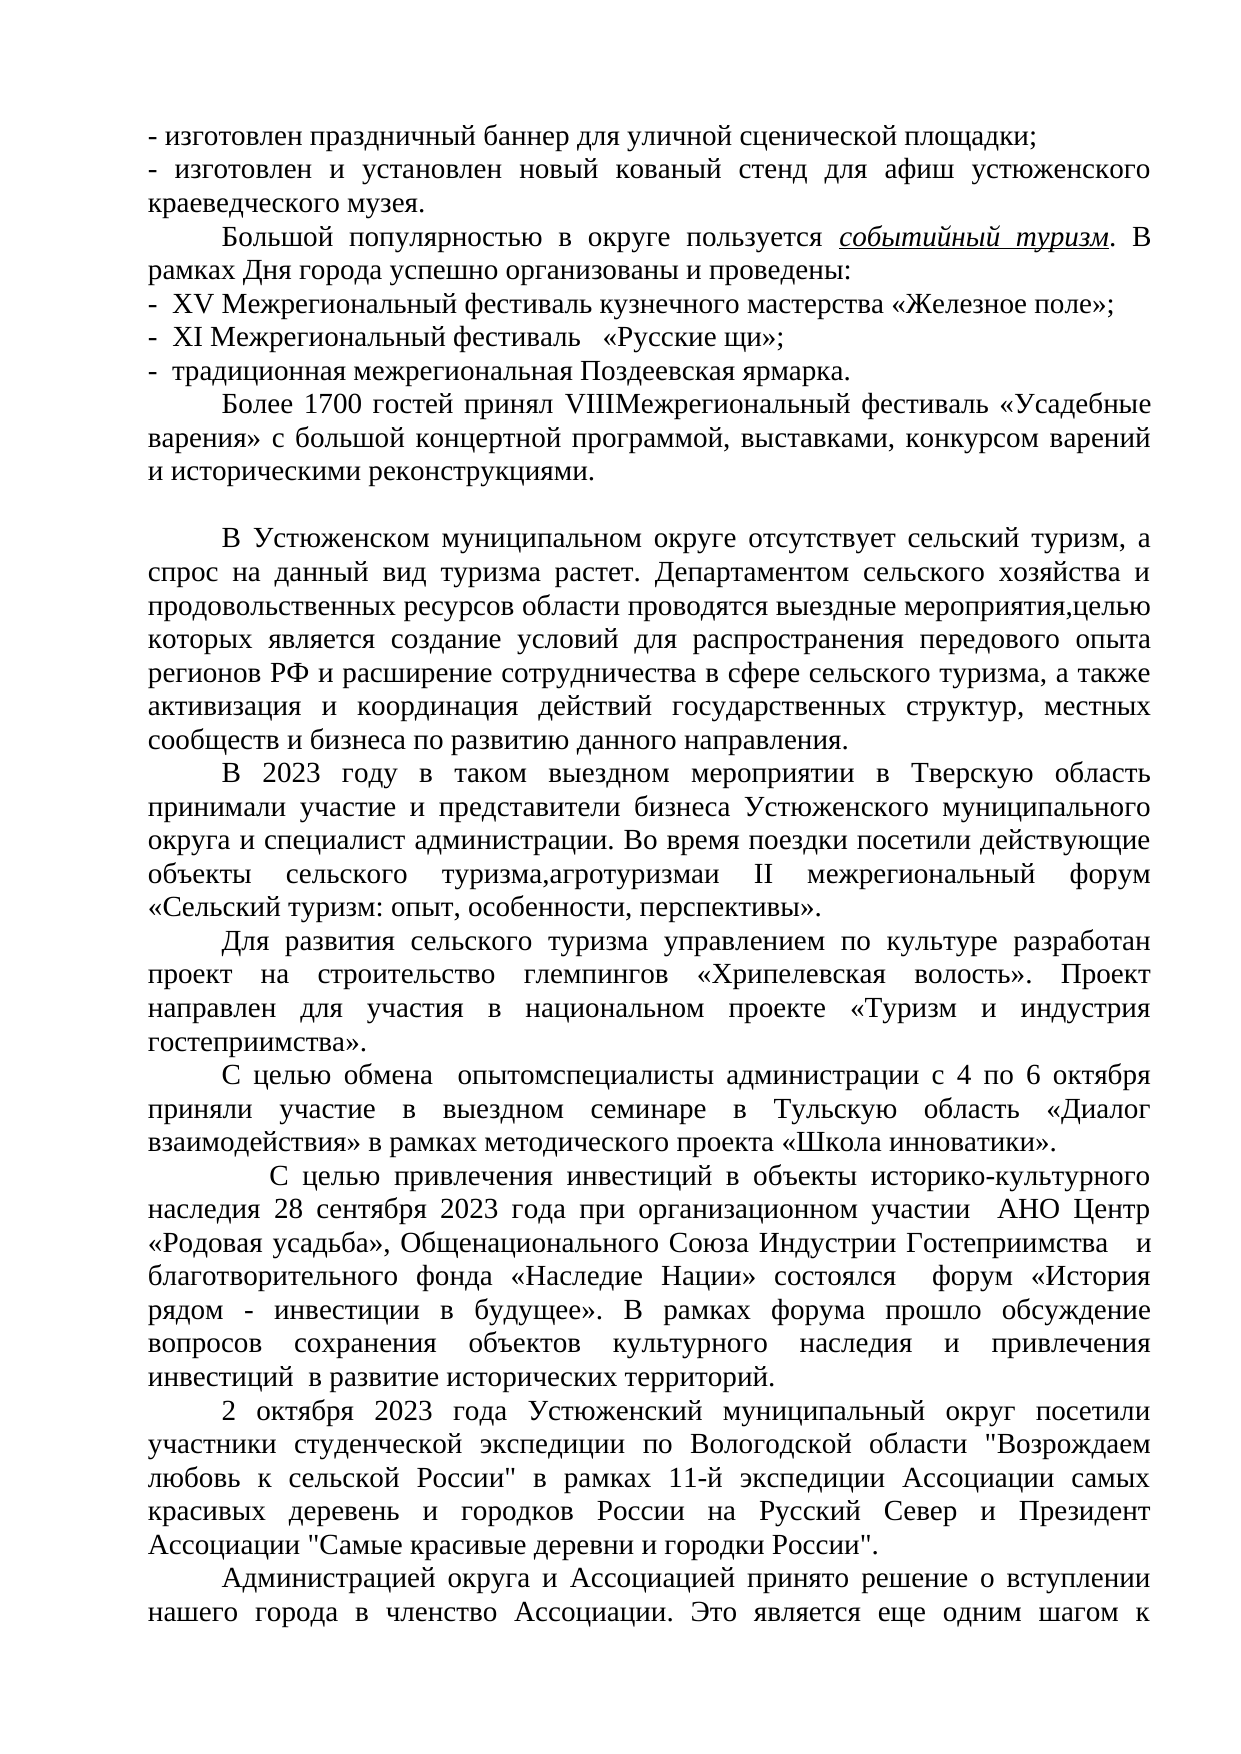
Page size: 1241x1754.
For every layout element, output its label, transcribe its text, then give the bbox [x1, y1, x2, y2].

text - изготовлен праздничный баннер для уличной сценической площадки; [148, 118, 1152, 152]
text - традиционная межрегиональная Поздеевская ярмарка. [148, 353, 1152, 386]
text - XI Межрегиональный фестиваль «Русские щи»; [148, 319, 1152, 353]
text С целью обмена опытомспециалисты администрации с 4 по 6 октября приняли участие в выездном семинаре в Тульскую область «Диалог взаимодействия» в рамках методического проекта «Школа инноватики». [148, 1057, 1152, 1158]
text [148, 1560, 1152, 1627]
text В Устюженском муниципальном округе отсутствует сельский туризм, а спрос на данный вид туризма растет. Департаментом сельского хозяйства и продовольственных ресурсов области проводятся выездные мероприятия,целью которых является создание условий для распространения передового опыта регионов РФ и расширение сотрудничества в сфере сельского туризма, а также активизация и координация действий государственных структур, местных сообществ и бизнеса по развитию данного направления. [148, 521, 1152, 755]
text Более 1700 гостей принял VIIIМежрегиональный фестиваль «Усадебные варения» с большой концертной программой, выставками, конкурсом варений и историческими реконструкциями. [148, 386, 1152, 487]
text - изготовлен и установлен новый кованый стенд для афиш устюженского краеведческого музея. [148, 152, 1152, 219]
text Для развития сельского туризма управлением по культуре разработан проект на строительство глемпингов «Хрипелевская волость». Проект направлен для участия в национальном проекте «Туризм и индустрия гостеприимства». [148, 923, 1152, 1057]
text - ХV Межрегиональный фестиваль кузнечного мастерства «Железное поле»; [148, 286, 1152, 319]
text С целью привлечения инвестиций в объекты историко-культурного наследия 28 сентября 2023 года при организационном участии АНО Центр «Родовая усадьба», Общенационального Союза Индустрии Гостеприимства и благотворительного фонда «Наследие Нации» состоялся форум «История рядом - инвестиции в будущее». В рамках форума прошло обсуждение вопросов сохранения объектов культурного наследия и привлечения инвестиций в развитие исторических территорий. [148, 1158, 1152, 1393]
text Большой популярностью в округе пользуется событийный туризм. В рамках Дня города успешно организованы и проведены: [148, 219, 1152, 286]
text В 2023 году в таком выездном мероприятии в Тверскую область принимали участие и представители бизнеса Устюженского муниципального округа и специалист администрации. Во время поездки посетили действующие объекты сельского туризма,агротуризмаи II межрегиональный форум «Сельский туризм: опыт, особенности, перспективы». [148, 755, 1152, 923]
text 2 октября 2023 года Устюженский муниципальный округ посетили участники студенческой экспедиции по Вологодской области "Возрождаем любовь к сельской России" в рамках 11-й экспедиции Ассоциации самых красивых деревень и городков России на Русский Север и Президент Ассоциации "Самые красивые деревни и городки России". [148, 1393, 1152, 1560]
